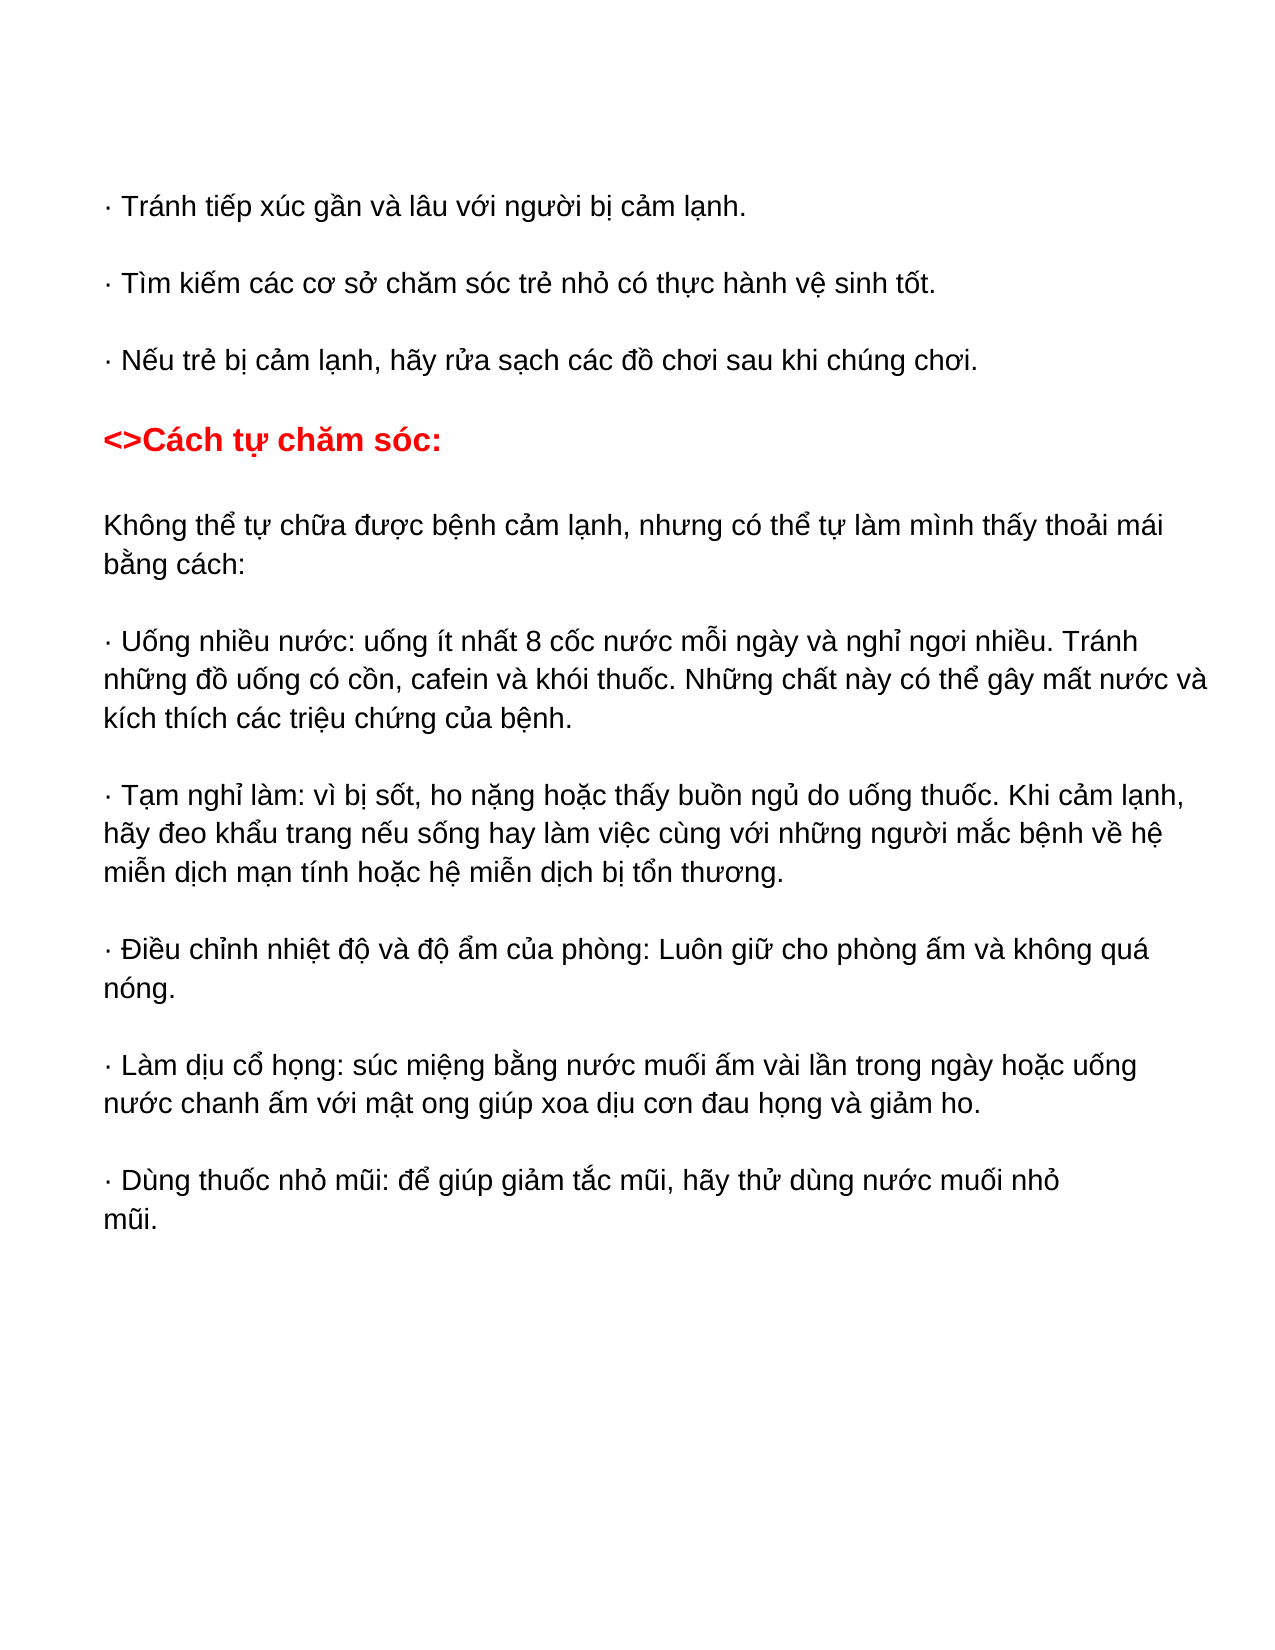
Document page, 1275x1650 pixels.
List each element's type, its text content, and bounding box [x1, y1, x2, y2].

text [103, 150, 1209, 1197]
text mũi. [103, 1202, 1209, 1235]
